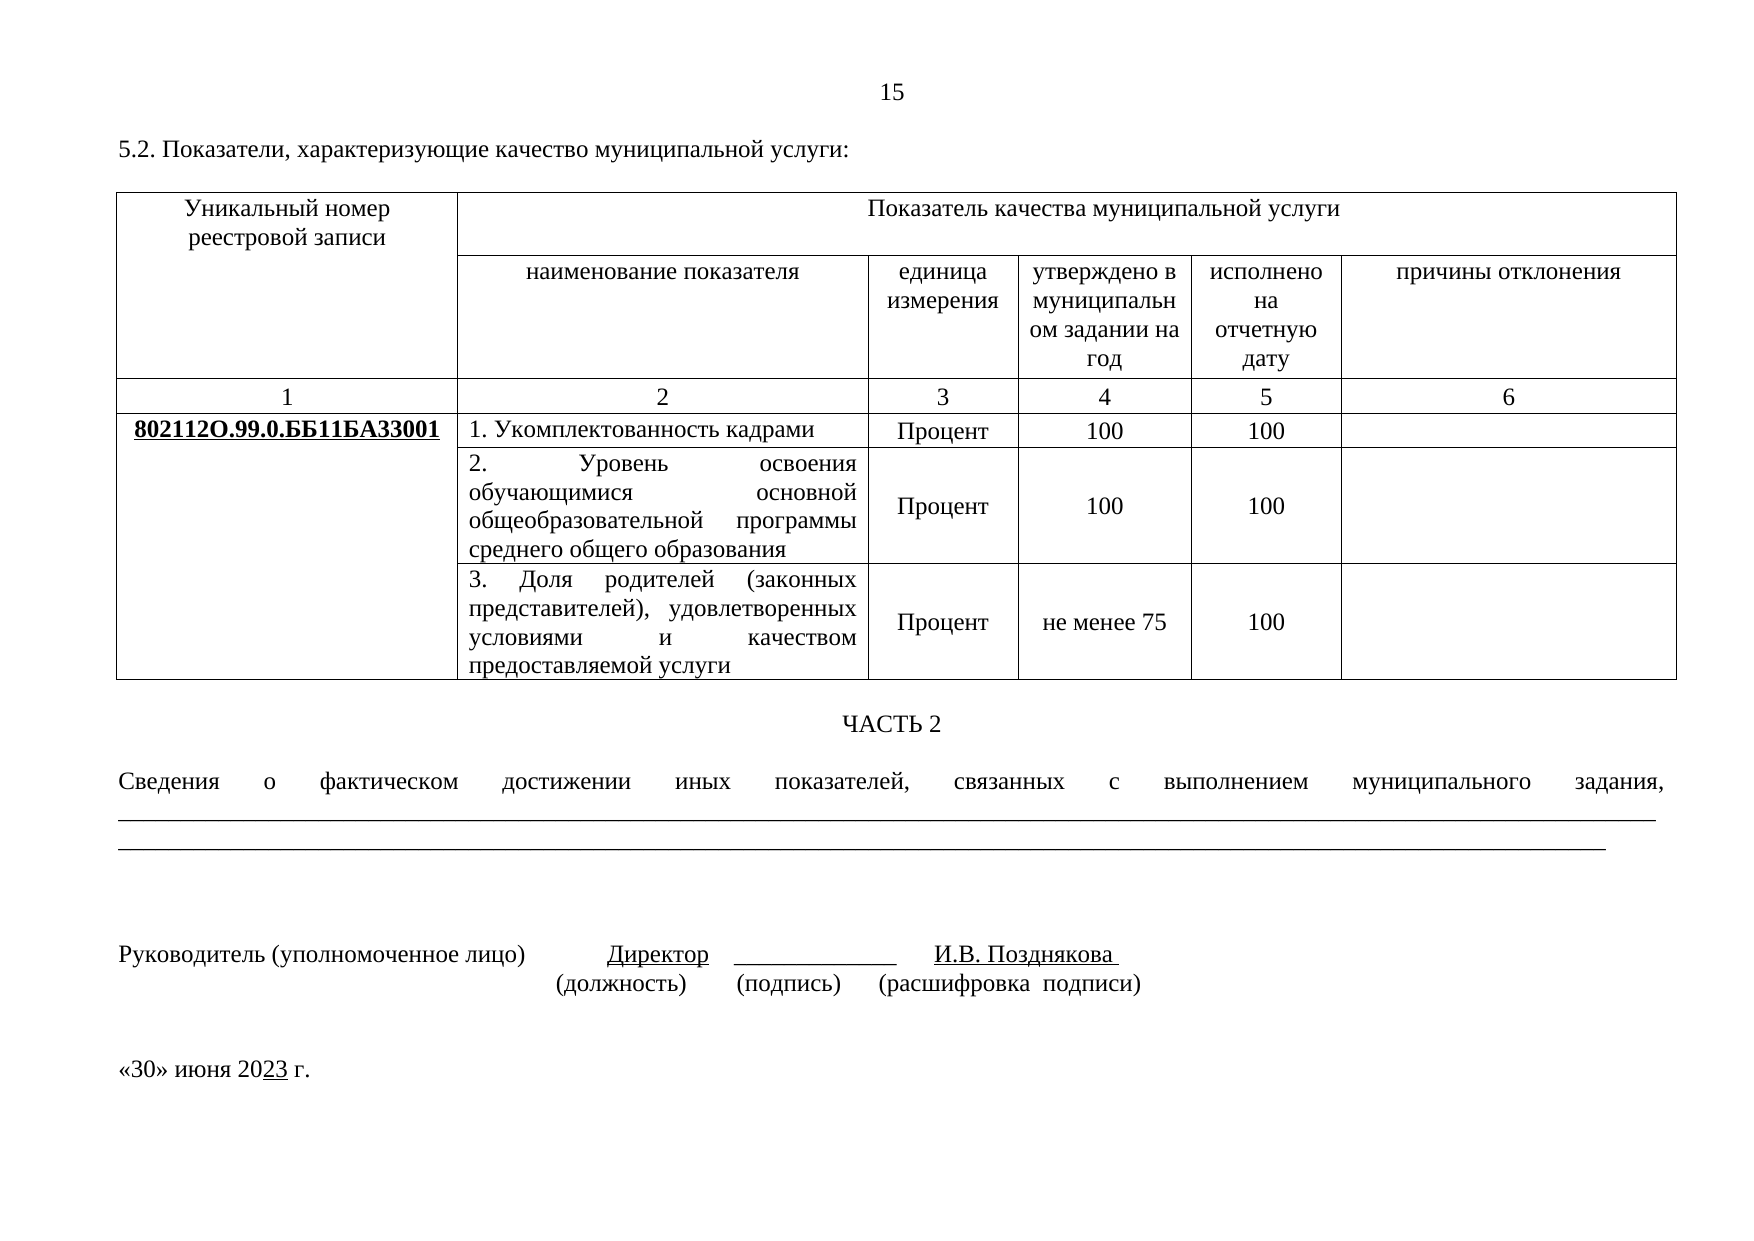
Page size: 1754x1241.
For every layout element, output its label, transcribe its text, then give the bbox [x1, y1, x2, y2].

table_cell Процент [869, 414, 1018, 447]
table_cell [1342, 448, 1676, 563]
table_cell 6 [1342, 379, 1676, 413]
table_cell 100 [1192, 414, 1341, 447]
text Сведения о фактическом достижении иных показателей, связанных с выполнением муниципального задания, ___________________________________________________________________________________________________________________________ [118, 766, 1665, 824]
table_cell [1342, 414, 1676, 447]
table_cell 100 [1019, 448, 1191, 563]
table_cell 100 [1019, 414, 1191, 447]
table_cell [1342, 564, 1676, 679]
table_cell 2 [458, 379, 868, 413]
table_cell исполнено на отчетную дату [1192, 256, 1341, 378]
table_header Показатель качества муниципальной услуги [458, 193, 1676, 255]
text _______________________________________________________________________________________________________________________ [118, 824, 1665, 853]
table_cell причины отклонения [1342, 256, 1676, 378]
table_cell 3 [869, 379, 1018, 413]
table_cell 802112О.99.0.ББ11БА33001 [117, 414, 457, 679]
text Руководитель (уполномоченное лицо) Директор _____________ И.В. Позднякова [118, 939, 1665, 968]
text «30» июня 2023 г. [118, 1054, 1665, 1083]
table_cell утверждено в муниципальном задании на год [1019, 256, 1191, 378]
table_cell Процент [869, 564, 1018, 679]
table_cell 100 [1192, 564, 1341, 679]
table_cell 3. Доля родителей (законных представителей), удовлетворенных условиями и качеством предоставляемой услуги [458, 564, 868, 679]
table_cell 5 [1192, 379, 1341, 413]
table_cell 1 [117, 379, 457, 413]
table_cell 4 [1019, 379, 1191, 413]
table_cell единица измерения [869, 256, 1018, 378]
table_header Уникальный номер реестровой записи [117, 193, 457, 378]
table_cell 1. Укомплектованность кадрами [458, 414, 868, 447]
table_cell наименование показателя [458, 256, 868, 378]
table_cell не менее 75 [1019, 564, 1191, 679]
text ЧАСТЬ 2 [118, 709, 1665, 738]
text (должность) (подпись) (расшифровка подписи) [118, 968, 1665, 996]
table_cell Процент [869, 448, 1018, 563]
text 5.2. Показатели, характеризующие качество муниципальной услуги: [118, 134, 1665, 163]
table_cell 2. Уровень освоения обучающимися основной общеобразовательной программы среднего общего образования [458, 448, 868, 563]
table_cell 100 [1192, 448, 1341, 563]
